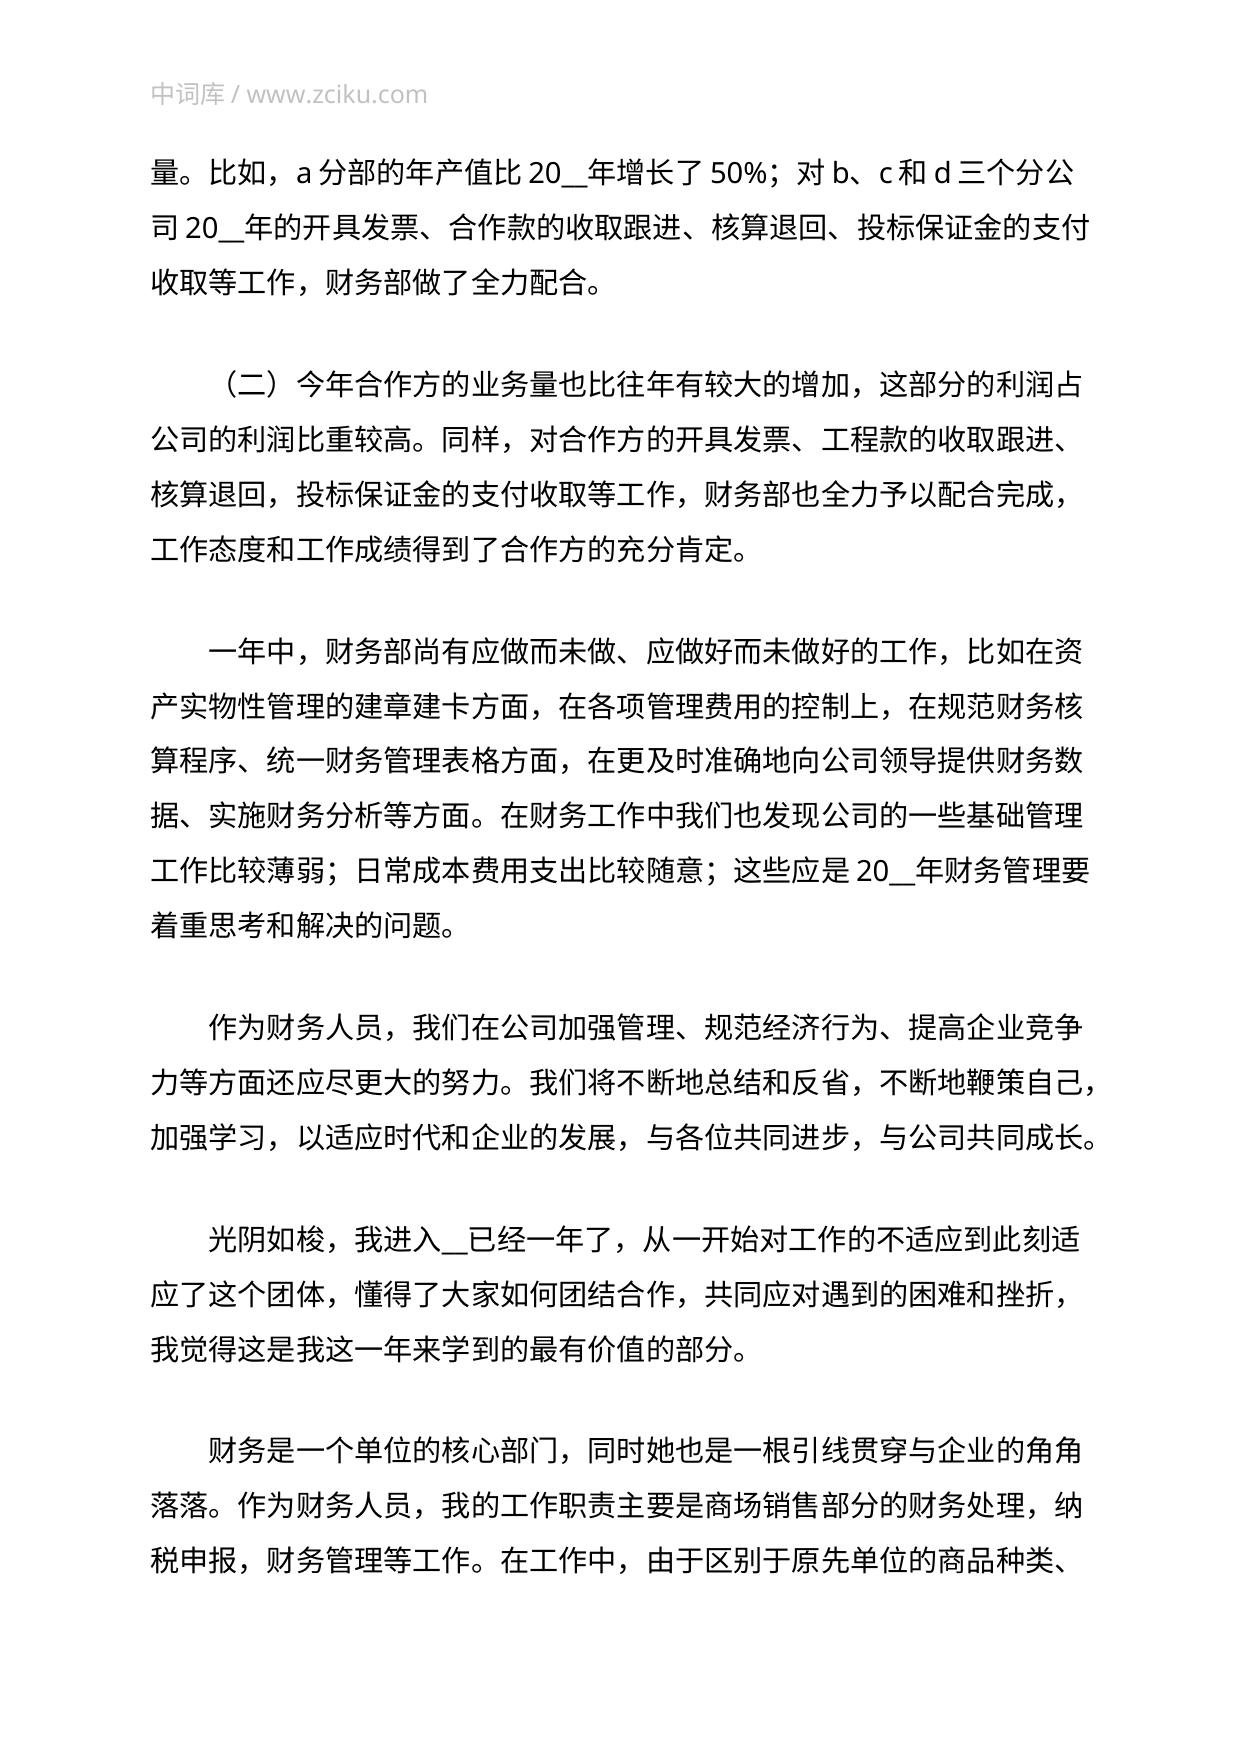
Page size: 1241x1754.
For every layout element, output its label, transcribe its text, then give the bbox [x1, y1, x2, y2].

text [150, 1428, 1090, 1580]
text 光阴如梭，我进入__已经一年了，从一开始对工作的不适应到此刻适应了这个团体，懂得了大家如何团结合作，共同应对遇到的困难和挫折，我觉得这是我这一年来学到的最有价值的部分。 [150, 1216, 1090, 1368]
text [150, 150, 1090, 302]
text （二）今年合作方的业务量也比往年有较大的增加，这部分的利润占公司的利润比重较高。同样，对合作方的开具发票、工程款的收取跟进、核算退回，投标保证金的支付收取等工作，财务部也全力予以配合完成，工作态度和工作成绩得到了合作方的充分肯定。 [150, 362, 1090, 569]
text 一年中，财务部尚有应做而未做、应做好而未做好的工作，比如在资产实物性管理的建章建卡方面，在各项管理费用的控制上，在规范财务核算程序、统一财务管理表格方面，在更及时准确地向公司领导提供财务数据、实施财务分析等方面。在财务工作中我们也发现公司的一些基础管理工作比较薄弱；日常成本费用支出比较随意；这些应是20__年财务管理要着重思考和解决的问题。 [150, 628, 1090, 945]
text 作为财务人员，我们在公司加强管理、规范经济行为、提高企业竞争力等方面还应尽更大的努力。我们将不断地总结和反省，不断地鞭策自己，加强学习，以适应时代和企业的发展，与各位共同进步，与公司共同成长。 [150, 1004, 1090, 1157]
